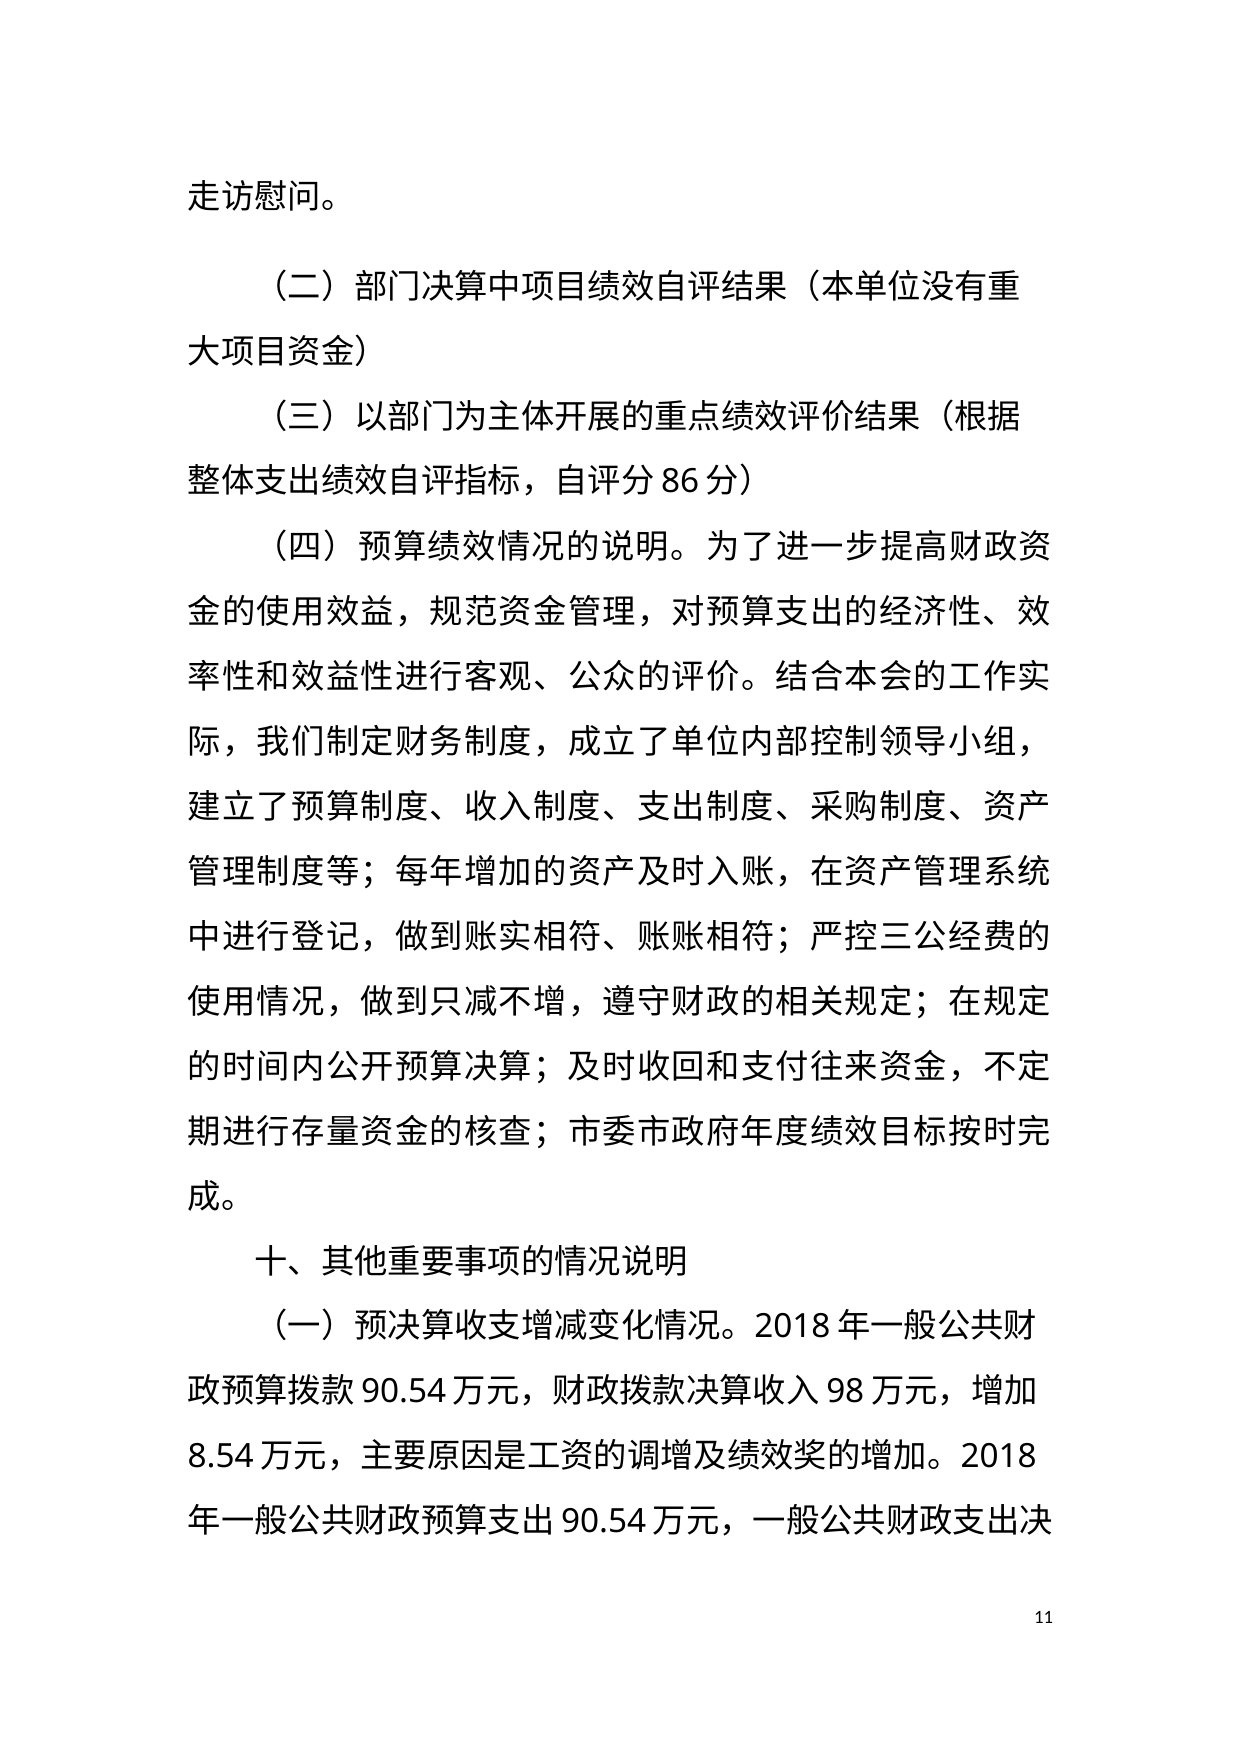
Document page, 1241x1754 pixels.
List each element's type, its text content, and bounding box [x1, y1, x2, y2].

text （二）部门决算中项目绩效自评结果（本单位没有重大项目资金） [187, 251, 1053, 381]
text 十、其他重要事项的情况说明 [187, 1226, 1053, 1291]
text （四）预算绩效情况的说明。为了进一步提高财政资金的使用效益，规范资金管理，对预算支出的经济性、效率性和效益性进行客观、公众的评价。结合本会的工作实际，我们制定财务制度，成立了单位内部控制领导小组，建立了预算制度、收入制度、支出制度、采购制度、资产管理制度等；每年增加的资产及时入账，在资产管理系统中进行登记，做到账实相符、账账相符；严控三公经费的使用情况，做到只减不增，遵守财政的相关规定；在规定的时间内公开预算决算；及时收回和支付往来资金，不定期进行存量资金的核查；市委市政府年度绩效目标按时完成。 [187, 511, 1053, 1226]
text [187, 1291, 1053, 1551]
text （三）以部门为主体开展的重点绩效评价结果（根据整体支出绩效自评指标，自评分86分） [187, 381, 1053, 511]
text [187, 162, 1053, 227]
